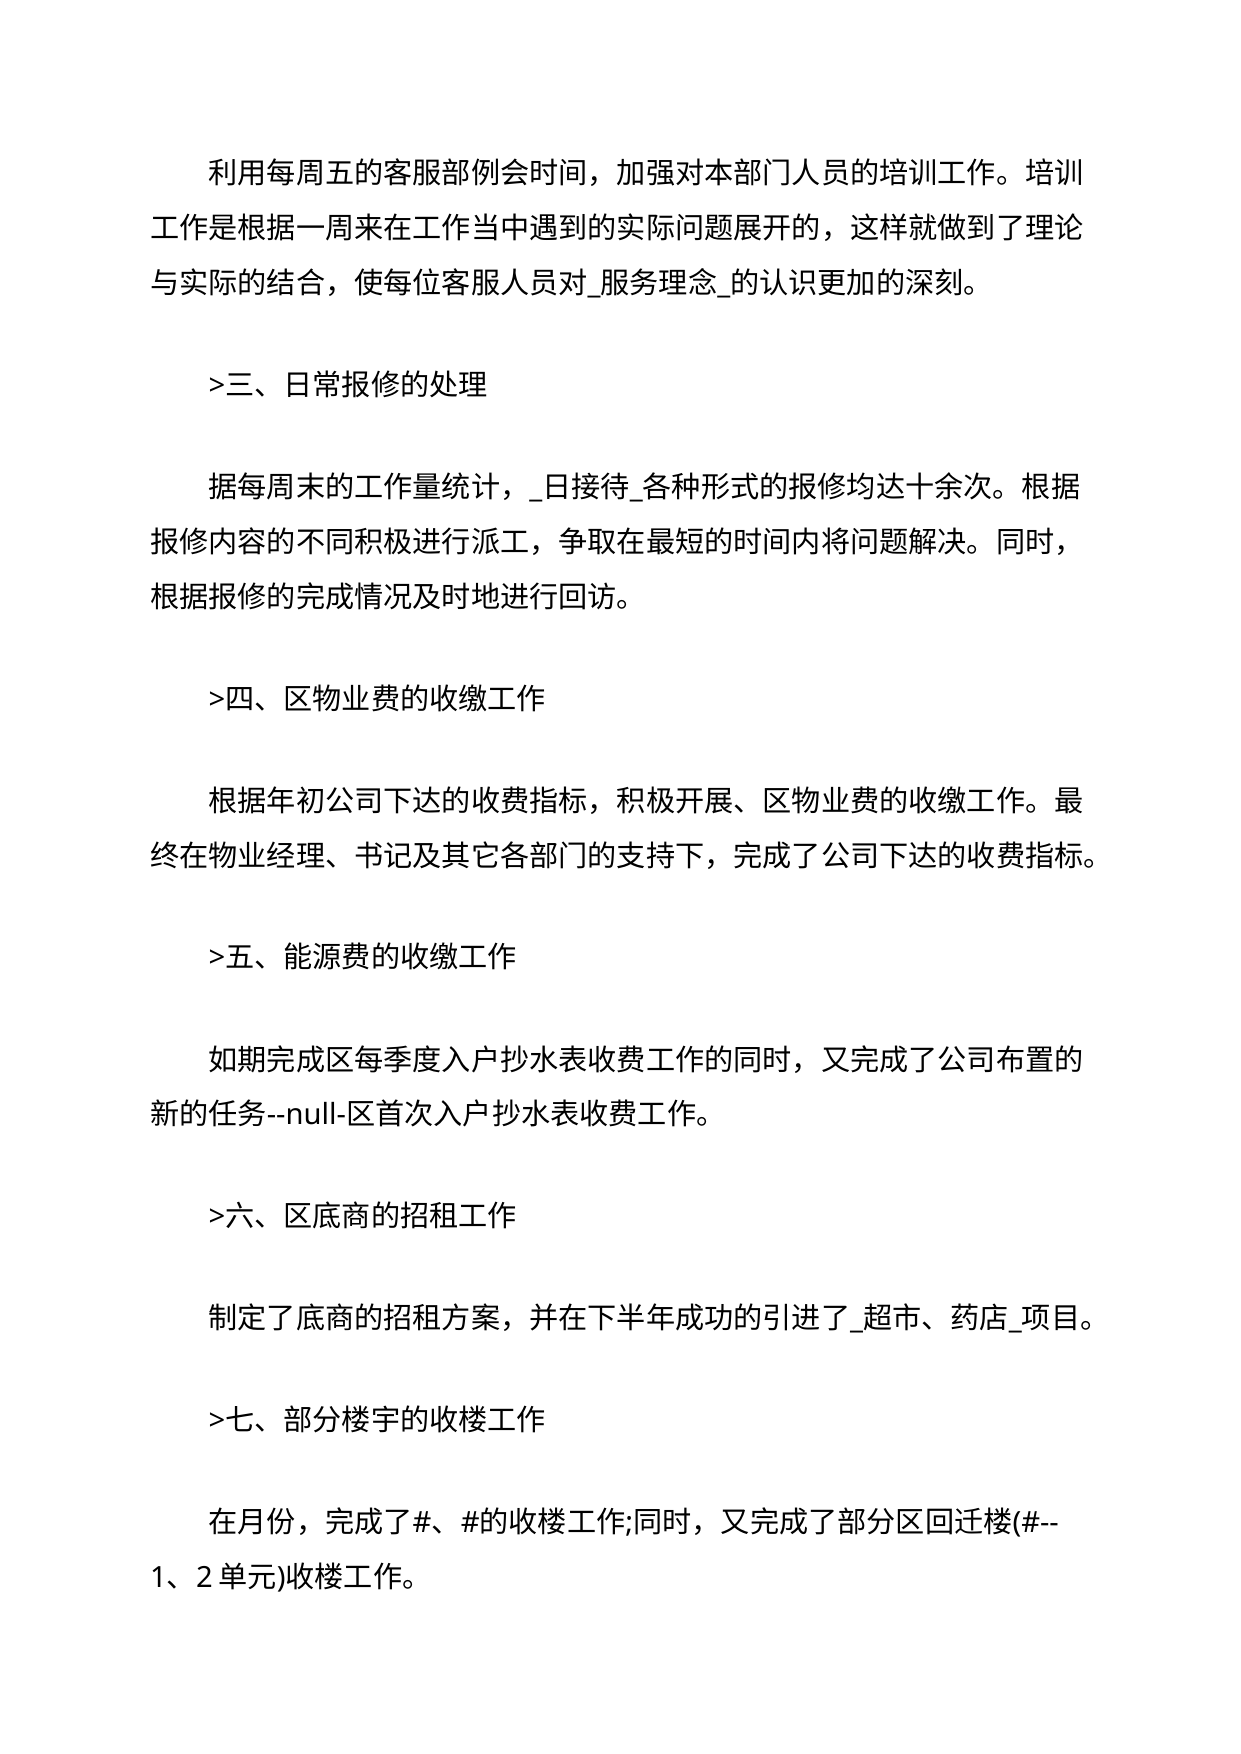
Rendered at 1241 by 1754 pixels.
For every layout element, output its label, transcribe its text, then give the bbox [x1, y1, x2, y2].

text 在月份，完成了#、#的收楼工作;同时，又完成了部分区回迁楼(#--1、2单元)收楼工作。 [150, 1499, 1090, 1596]
text 据每周末的工作量统计，_日接待_各种形式的报修均达十余次。根据报修内容的不同积极进行派工，争取在最短的时间内将问题解决。同时，根据报修的完成情况及时地进行回访。 [150, 464, 1090, 616]
text 根据年初公司下达的收费指标，积极开展、区物业费的收缴工作。最终在物业经理、书记及其它各部门的支持下，完成了公司下达的收费指标。 [150, 777, 1090, 874]
text >三、日常报修的处理 [150, 362, 1090, 404]
text >七、部分楼宇的收楼工作 [150, 1397, 1090, 1439]
text 制定了底商的招租方案，并在下半年成功的引进了_超市、药店_项目。 [150, 1295, 1090, 1337]
text >四、区物业费的收缴工作 [150, 675, 1090, 718]
text 利用每周五的客服部例会时间，加强对本部门人员的培训工作。培训工作是根据一周来在工作当中遇到的实际问题展开的，这样就做到了理论与实际的结合，使每位客服人员对_服务理念_的认识更加的深刻。 [150, 150, 1090, 302]
text >六、区底商的招租工作 [150, 1193, 1090, 1235]
text >五、能源费的收缴工作 [150, 934, 1090, 976]
text 如期完成区每季度入户抄水表收费工作的同时，又完成了公司布置的新的任务--null-区首次入户抄水表收费工作。 [150, 1036, 1090, 1133]
